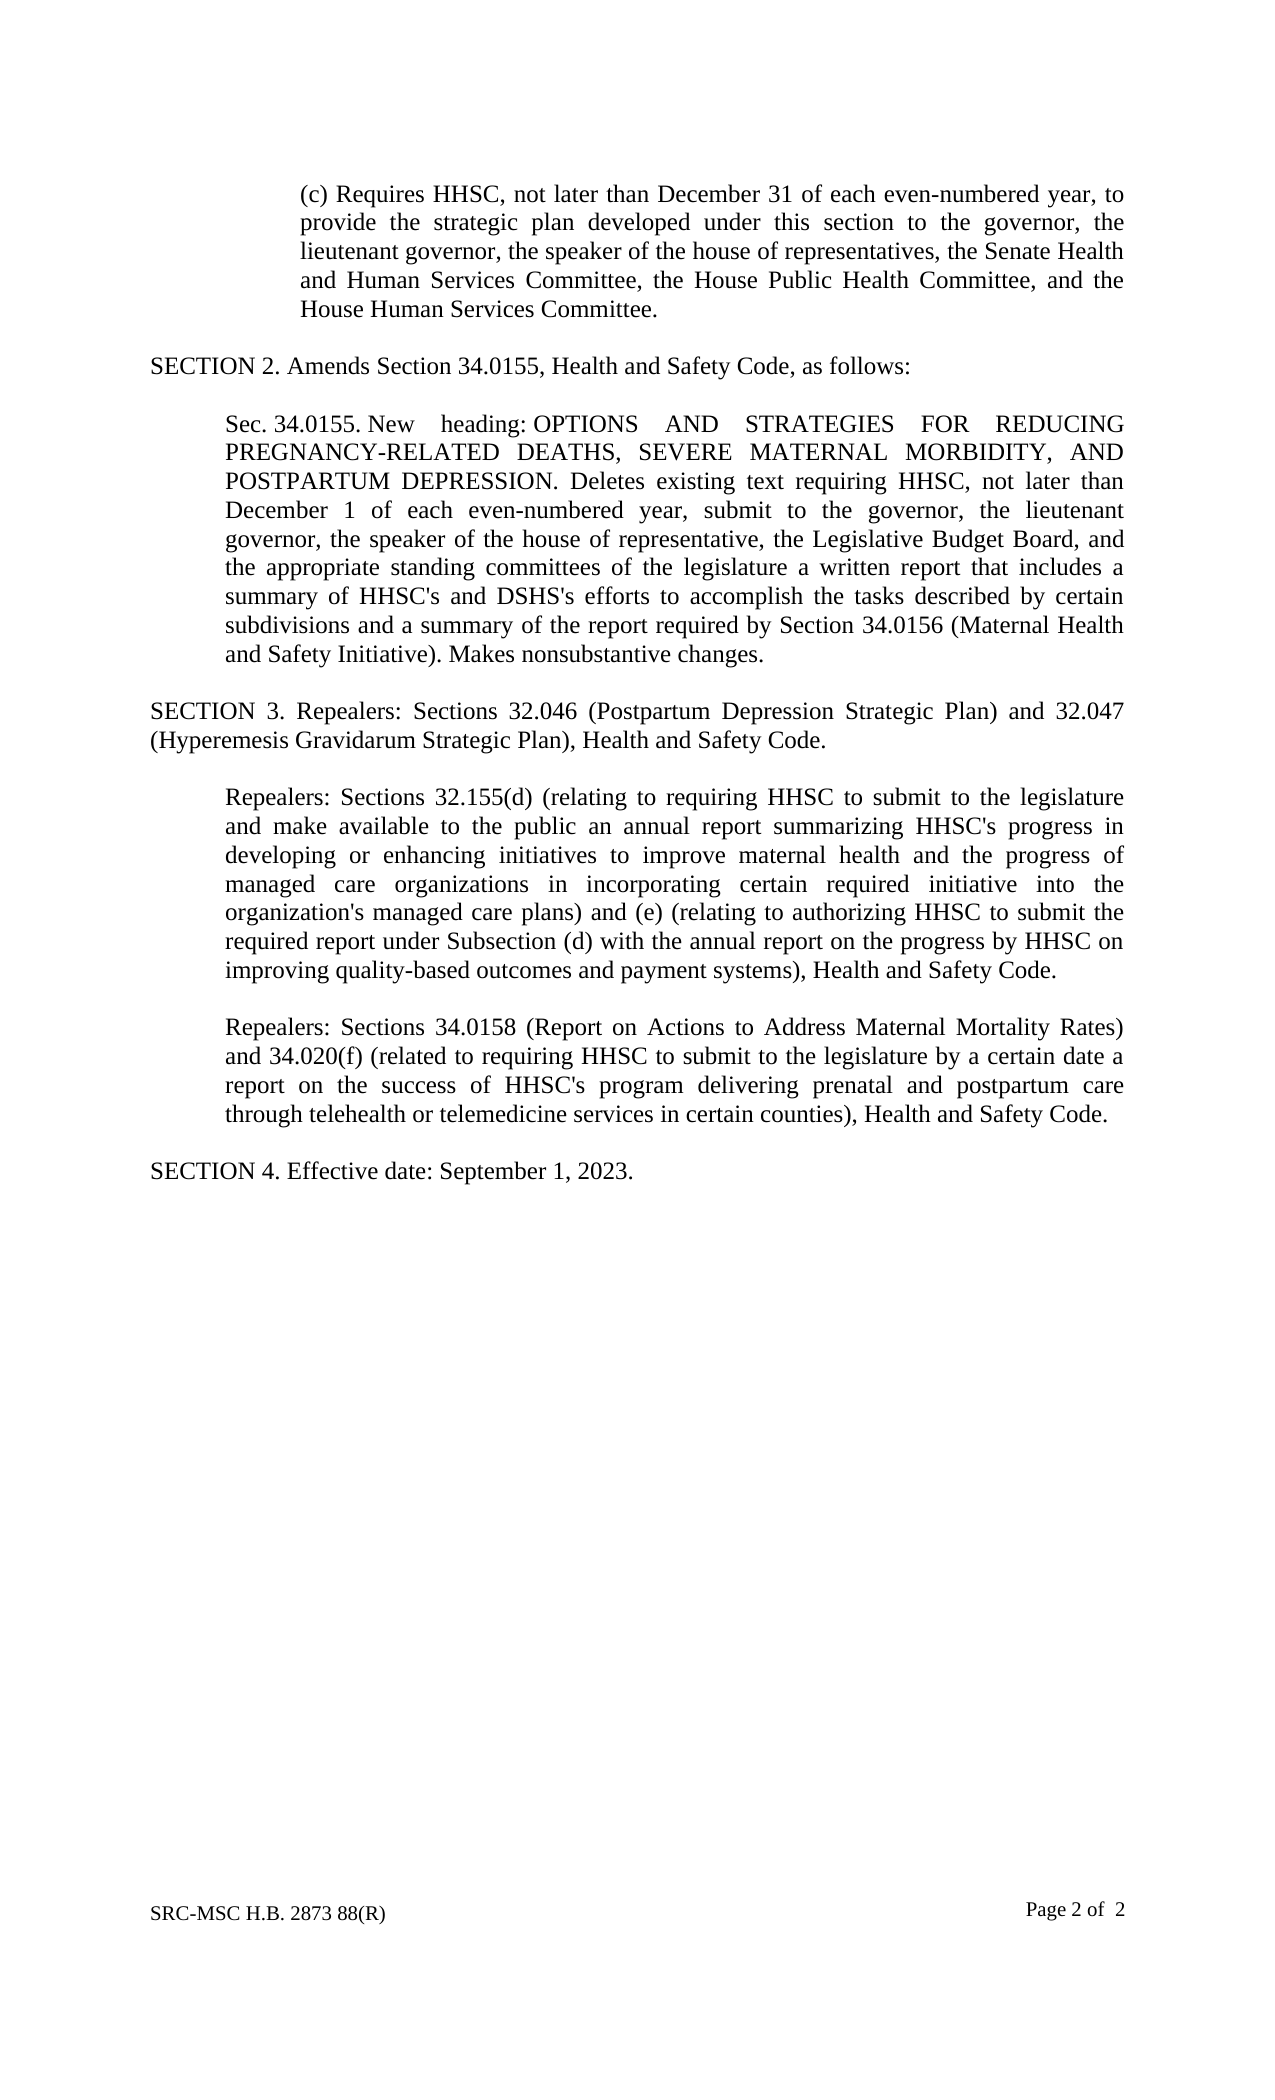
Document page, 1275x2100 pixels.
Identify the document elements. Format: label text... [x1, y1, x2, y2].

text Repealers: Sections 34.0158 (Report on Actions to Address Maternal Mortality Rates) and 34.020(f) (related to requiring HHSC to submit to the legislature by a certain date a report on the success of HHSC's program delivering prenatal and postpartum care through telehealth or telemedicine services in certain counties), Health and Safety Code. [225, 1012, 1125, 1127]
text Sec. 34.0155. New heading: OPTIONS AND STRATEGIES FOR REDUCING PREGNANCY-RELATED DEATHS, SEVERE MATERNAL MORBIDITY, AND POSTPARTUM DEPRESSION. Deletes existing text requiring HHSC, not later than December 1 of each even-numbered year, submit to the governor, the lieutenant governor, the speaker of the house of representative, the Legislative Budget Board, and the appropriate standing committees of the legislature a written report that includes a summary of HHSC's and DSHS's efforts to accomplish the tasks described by certain subdivisions and a summary of the report required by Section 34.0156 (Maternal Health and Safety Initiative). Makes nonsubstantive changes. [225, 409, 1125, 667]
text (c) Requires HHSC, not later than December 31 of each even-numbered year, to provide the strategic plan developed under this section to the governor, the lieutenant governor, the speaker of the house of representatives, the Senate Health and Human Services Committee, the House Public Health Committee, and the House Human Services Committee. [300, 179, 1125, 322]
text SECTION 4. Effective date: September 1, 2023. [150, 1156, 1125, 1185]
text Repealers: Sections 32.155(d) (relating to requiring HHSC to submit to the legislature and make available to the public an annual report summarizing HHSC's progress in developing or enhancing initiatives to improve maternal health and the progress of managed care organizations in incorporating certain required initiative into the organization's managed care plans) and (e) (relating to authorizing HHSC to submit the required report under Subsection (d) with the annual report on the progress by HHSC on improving quality-based outcomes and payment systems), Health and Safety Code. [225, 782, 1125, 984]
text SECTION 2. Amends Section 34.0155, Health and Safety Code, as follows: [150, 351, 1125, 380]
text SECTION 3. Repealers: Sections 32.046 (Postpartum Depression Strategic Plan) and 32.047 (Hyperemesis Gravidarum Strategic Plan), Health and Safety Code. [150, 696, 1125, 754]
